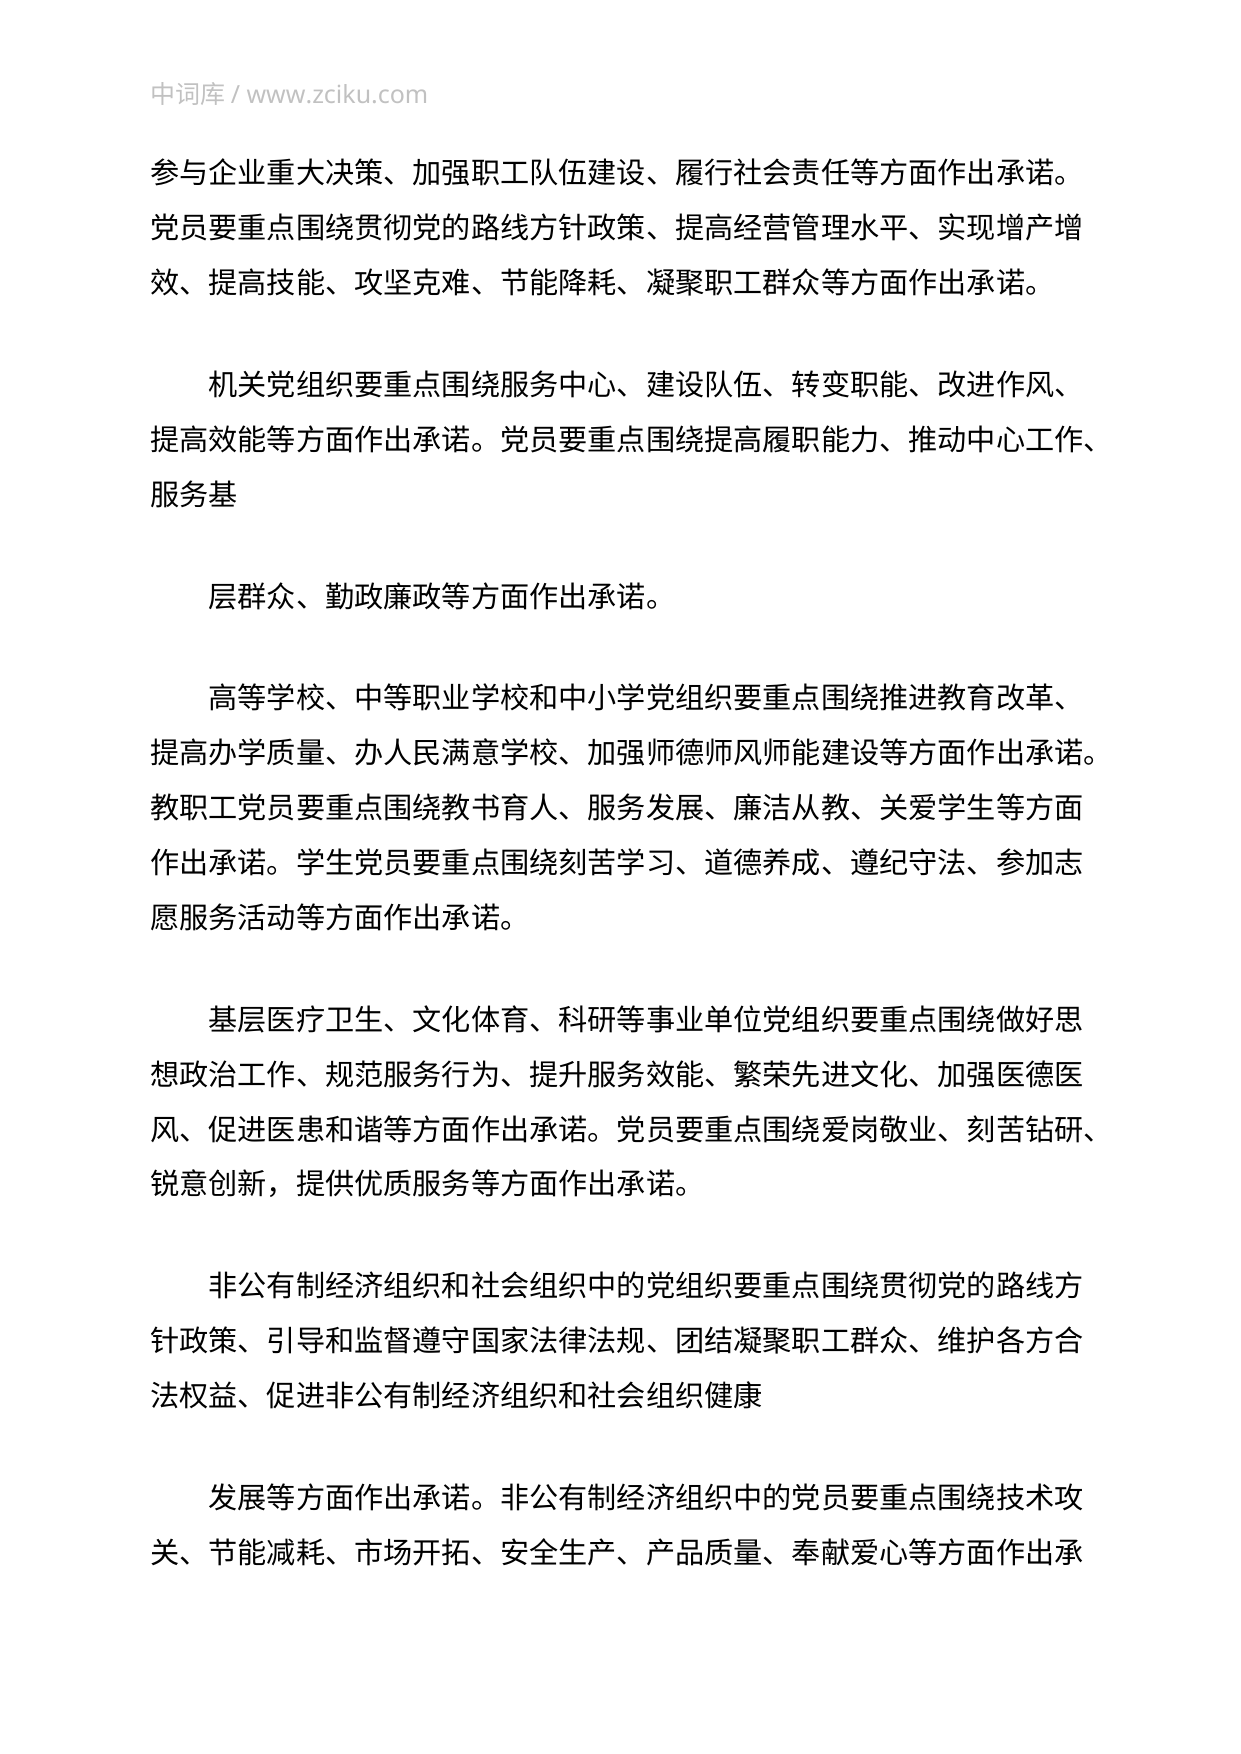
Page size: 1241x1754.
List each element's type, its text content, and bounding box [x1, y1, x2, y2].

text 基层医疗卫生、文化体育、科研等事业单位党组织要重点围绕做好思想政治工作、规范服务行为、提升服务效能、繁荣先进文化、加强医德医风、促进医患和谐等方面作出承诺。党员要重点围绕爱岗敬业、刻苦钻研、锐意创新，提供优质服务等方面作出承诺。 [150, 996, 1090, 1203]
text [150, 150, 1090, 302]
text 机关党组织要重点围绕服务中心、建设队伍、转变职能、改进作风、提高效能等方面作出承诺。党员要重点围绕提高履职能力、推动中心工作、服务基 [150, 362, 1090, 514]
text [150, 1474, 1090, 1571]
text 高等学校、中等职业学校和中小学党组织要重点围绕推进教育改革、提高办学质量、办人民满意学校、加强师德师风师能建设等方面作出承诺。教职工党员要重点围绕教书育人、服务发展、廉洁从教、关爱学生等方面作出承诺。学生党员要重点围绕刻苦学习、道德养成、遵纪守法、参加志愿服务活动等方面作出承诺。 [150, 675, 1090, 937]
text 非公有制经济组织和社会组织中的党组织要重点围绕贯彻党的路线方针政策、引导和监督遵守国家法律法规、团结凝聚职工群众、维护各方合法权益、促进非公有制经济组织和社会组织健康 [150, 1263, 1090, 1415]
text 层群众、勤政廉政等方面作出承诺。 [150, 573, 1090, 615]
